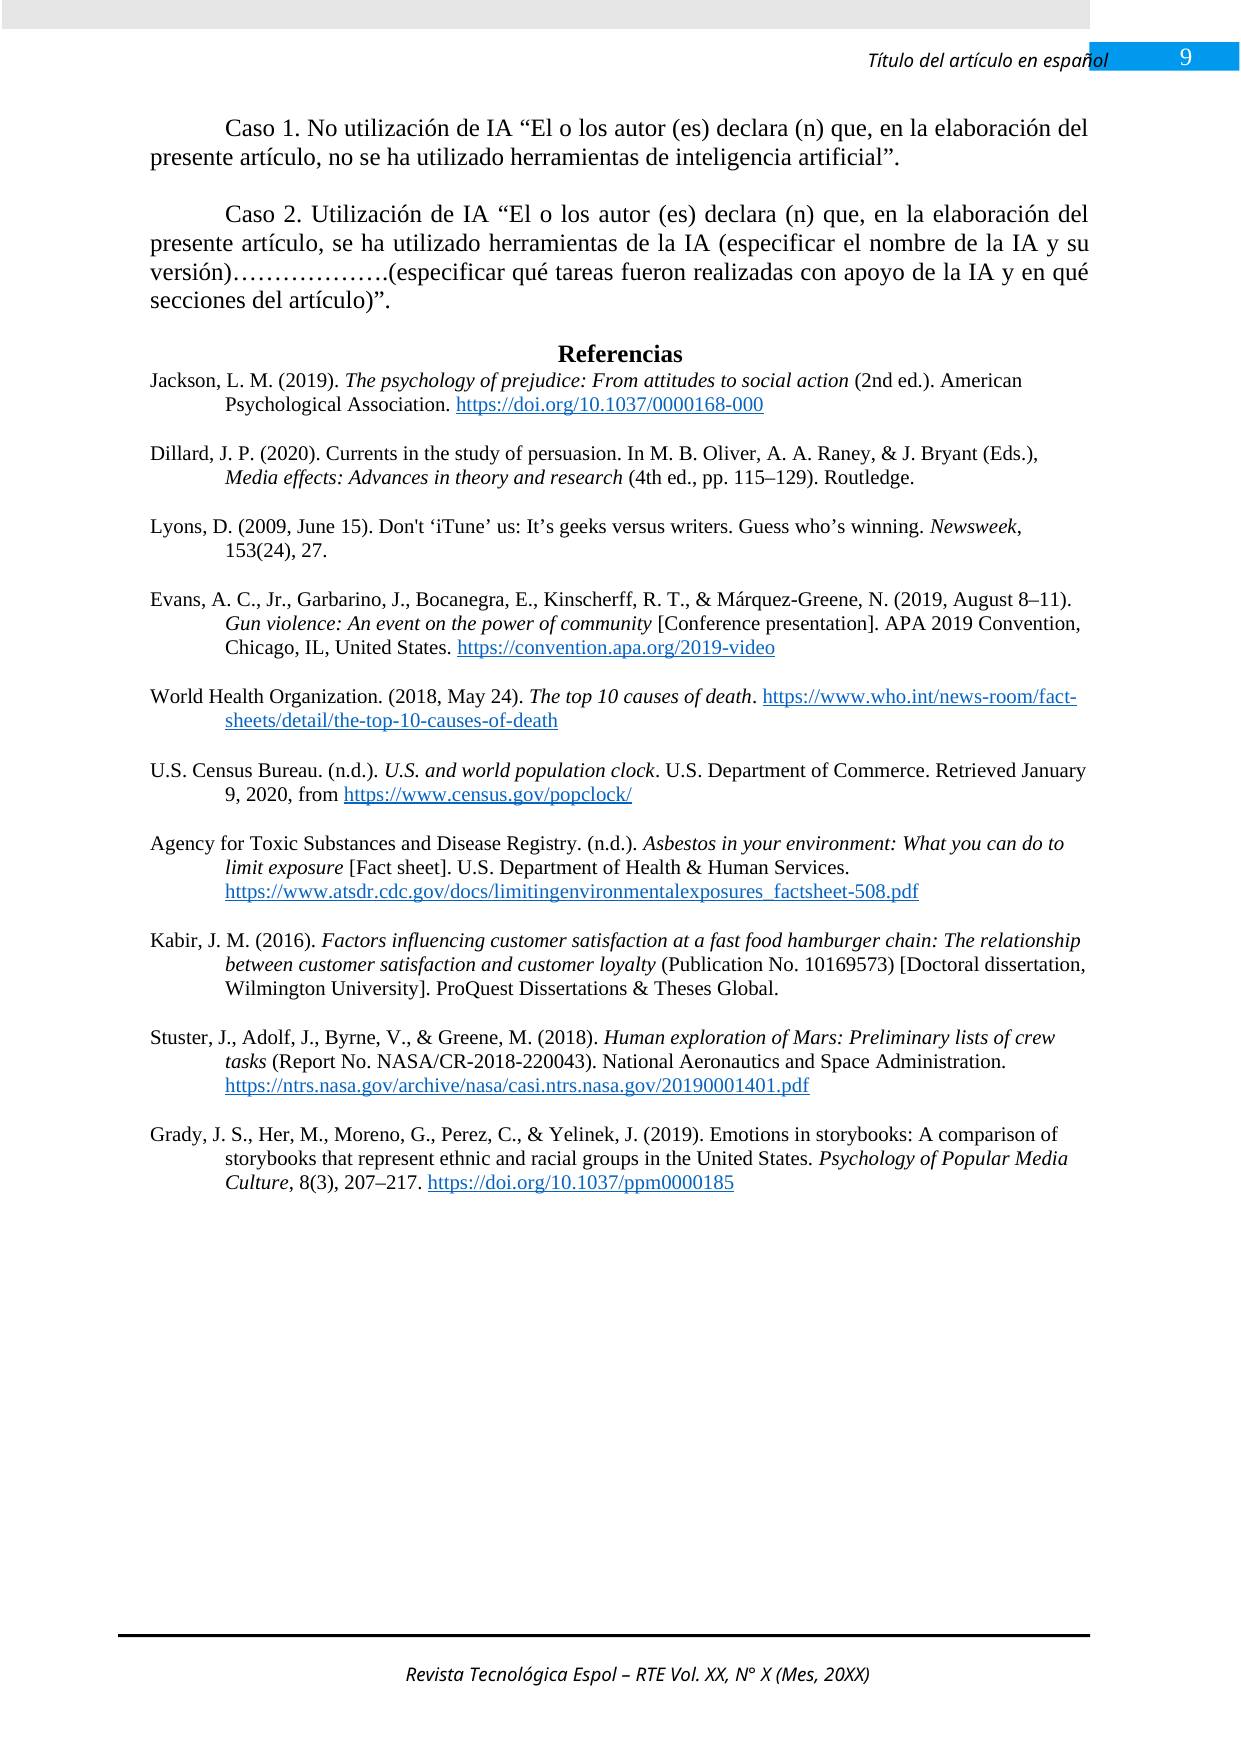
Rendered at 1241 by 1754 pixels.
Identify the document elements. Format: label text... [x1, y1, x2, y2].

subtitle Referencias [150, 339, 1090, 368]
text Caso 2. Utilización de IA “El o los autor (es) declara (n) que, en la elaboración del presente artículo, se ha utilizado herramientas de la IA (especificar el nombre de la IA y su versión)……………….(especificar qué tareas fueron realizadas con apoyo de la IA y en qué secciones del artículo)”. [150, 199, 1090, 314]
text Grady, J. S., Her, M., Moreno, G., Perez, C., & Yelinek, J. (2019). Emotions in storybooks: A comparison of storybooks that represent ethnic and racial groups in the United States. Psychology of Popular Media Culture, 8(3), 207–217. https://doi.org/10.1037/ppm0000185 [150, 1122, 1090, 1194]
text World Health Organization. (2018, May 24). The top 10 causes of death. https://www.who.int/news-room/fact-sheets/detail/the-top-10-causes-of-death [150, 684, 1090, 732]
text Jackson, L. M. (2019). The psychology of prejudice: From attitudes to social action (2nd ed.). American Psychological Association. https://doi.org/10.1037/0000168-000 [150, 368, 1090, 416]
text U.S. Census Bureau. (n.d.). U.S. and world population clock. U.S. Department of Commerce. Retrieved January 9, 2020, from https://www.census.gov/popclock/ [150, 757, 1090, 806]
text Agency for Toxic Substances and Disease Registry. (n.d.). Asbestos in your environment: What you can do to limit exposure [Fact sheet]. U.S. Department of Health & Human Services. https://www.atsdr.cdc.gov/docs/limitingenvironmentalexposures_factsheet-508.pdf [150, 831, 1090, 903]
text Dillard, J. P. (2020). Currents in the study of persuasion. In M. B. Oliver, A. A. Raney, & J. Bryant (Eds.), Media effects: Advances in theory and research (4th ed., pp. 115–129). Routledge. [150, 441, 1090, 489]
text Evans, A. C., Jr., Garbarino, J., Bocanegra, E., Kinscherff, R. T., & Márquez-Greene, N. (2019, August 8–11). Gun violence: An event on the power of community [Conference presentation]. APA 2019 Convention, Chicago, IL, United States. https://convention.apa.org/2019-video [150, 587, 1090, 659]
text Lyons, D. (2009, June 15). Don't ‘iTune’ us: It’s geeks versus writers. Guess who’s winning. Newsweek, 153(24), 27. [150, 514, 1090, 562]
text Stuster, J., Adolf, J., Byrne, V., & Greene, M. (2018). Human exploration of Mars: Preliminary lists of crew tasks (Report No. NASA/CR-2018-220043). National Aeronautics and Space Administration. https://ntrs.nasa.gov/archive/nasa/casi.ntrs.nasa.gov/20190001401.pdf [150, 1025, 1090, 1097]
text Caso 1. No utilización de IA “El o los autor (es) declara (n) que, en la elaboración del presente artículo, no se ha utilizado herramientas de inteligencia artificial”. [150, 113, 1090, 170]
text Kabir, J. M. (2016). Factors influencing customer satisfaction at a fast food hamburger chain: The relationship between customer satisfaction and customer loyalty (Publication No. 10169573) [Doctoral dissertation, Wilmington University]. ProQuest Dissertations & Theses Global. [150, 928, 1090, 1000]
